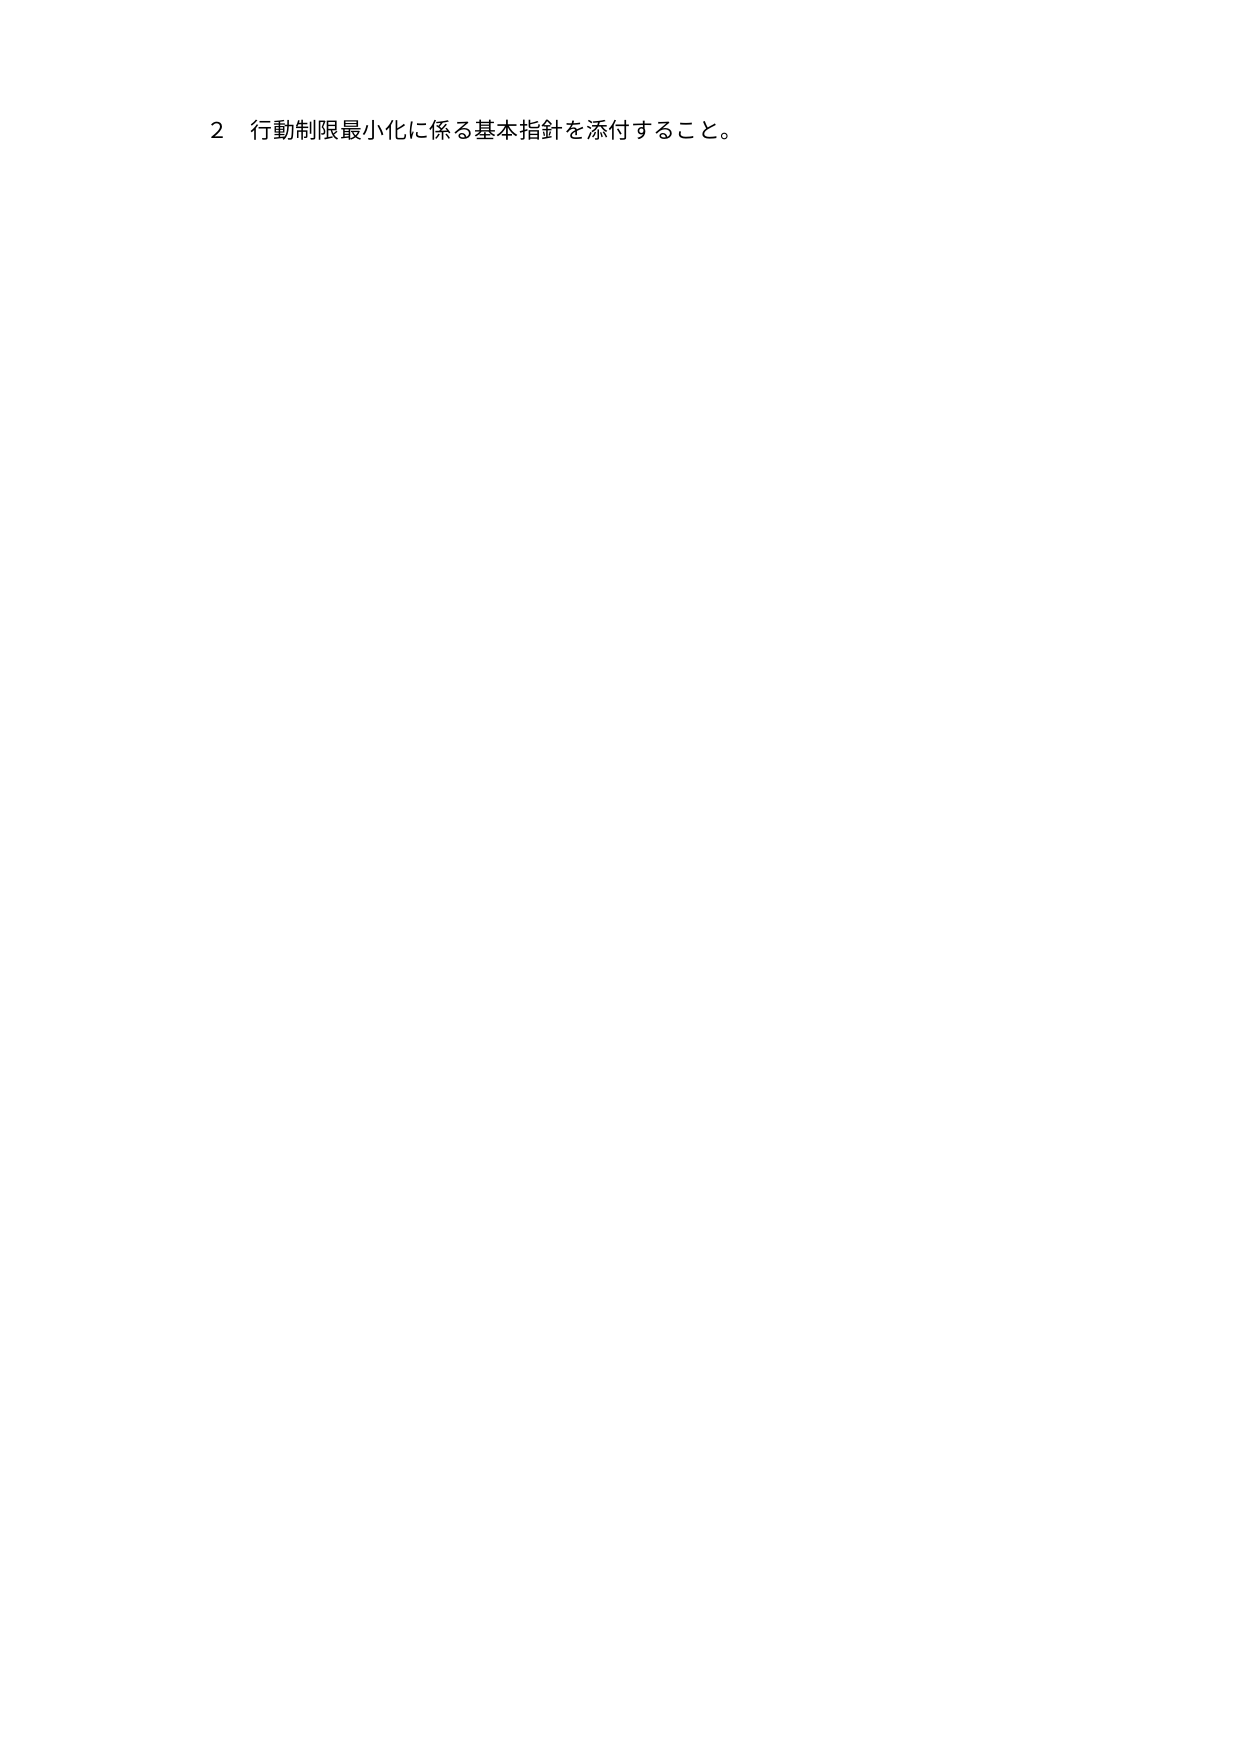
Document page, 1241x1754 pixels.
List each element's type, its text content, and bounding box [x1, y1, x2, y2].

text ２ 行動制限最小化に係る基本指針を添付すること。 [127, 97, 1124, 160]
